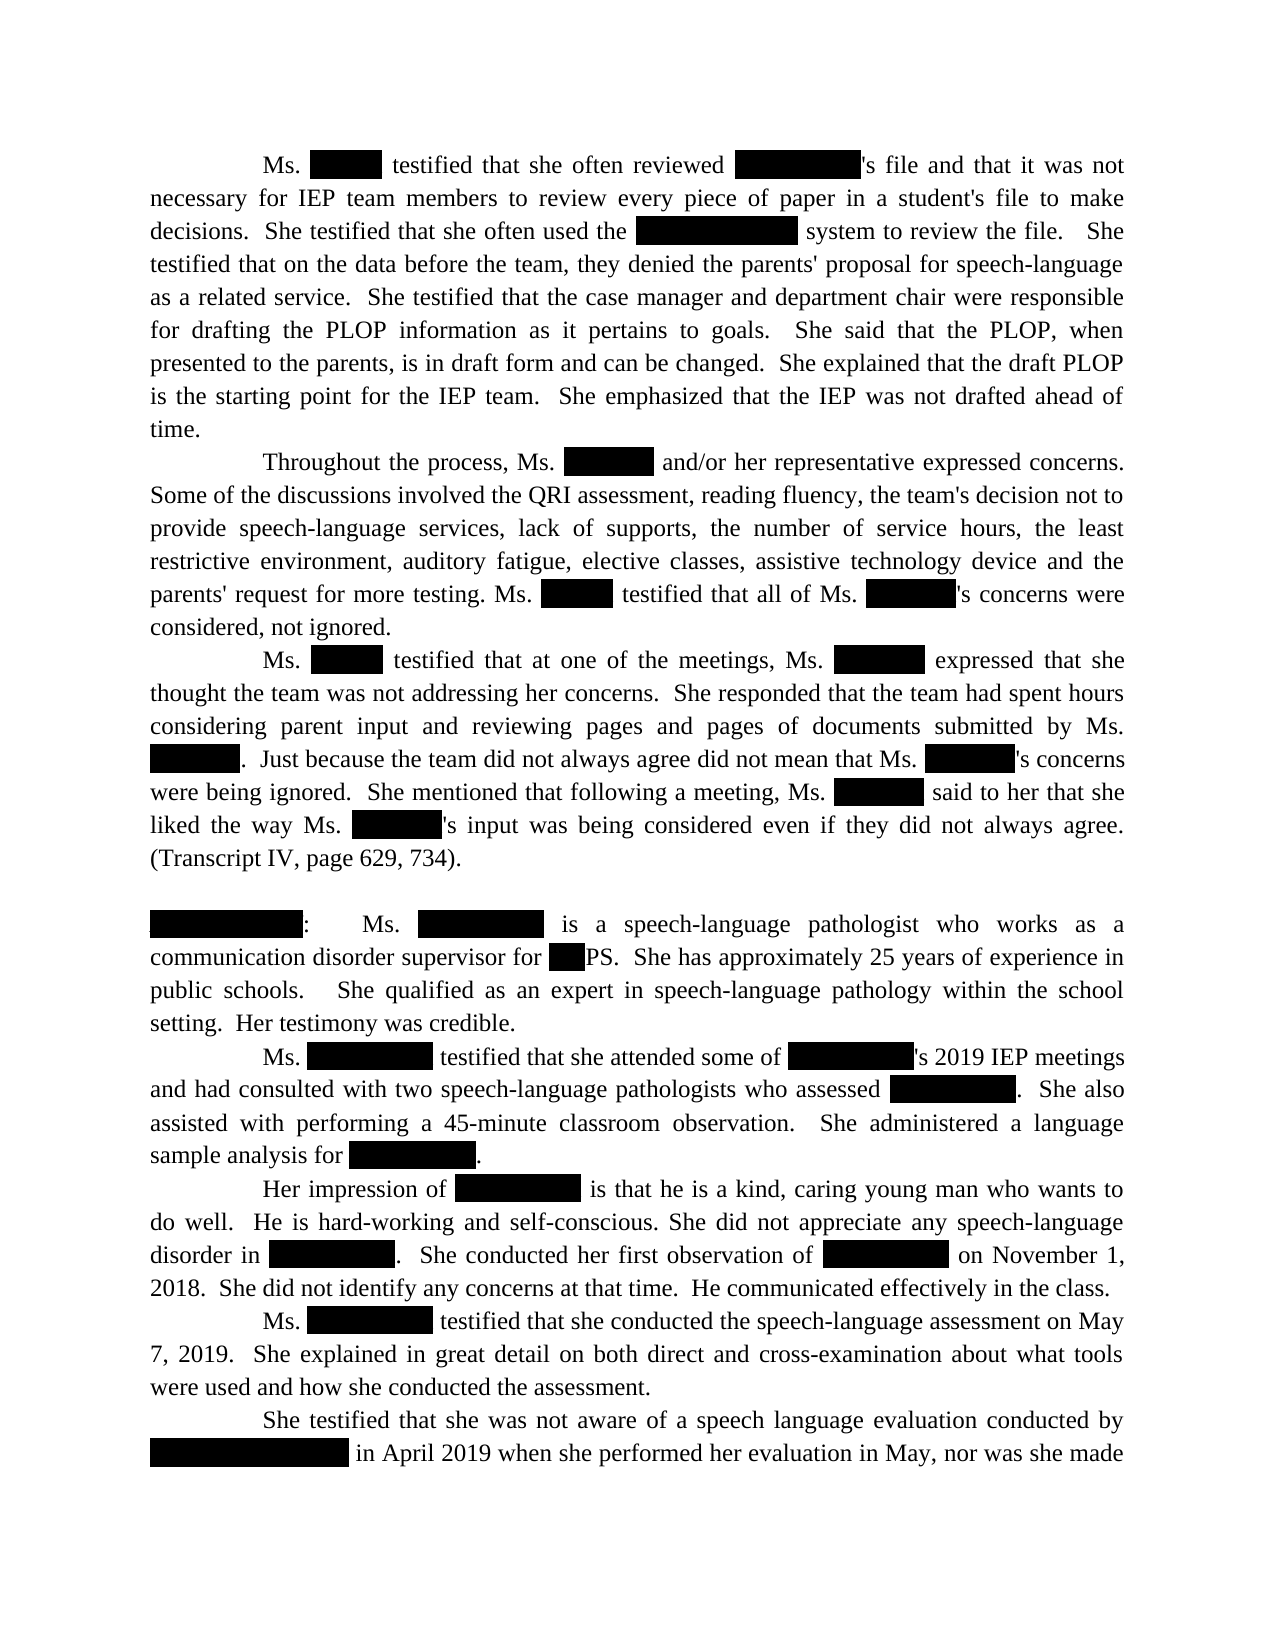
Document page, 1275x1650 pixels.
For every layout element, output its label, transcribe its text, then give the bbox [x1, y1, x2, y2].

text Ms. XXXXXXX testified that she conducted the speech-language assessment on May 7, 2019. She explained in great detail on both direct and cross-examination about what tools were used and how she conducted the assessment. [150, 1306, 1125, 1401]
text Ms. XXXX testified that she often reviewed XXXXXXX's file and that it was not necessary for IEP team members to review every piece of paper in a student's file to make decisions. She testified that she often used the XXXXXXXXX system to review the file. She testified that on the data before the team, they denied the parents' proposal for speech-language as a related service. She testified that the case manager and department chair were responsible for drafting the PLOP information as it pertains to goals. She said that the PLOP, when presented to the parents, is in draft form and can be changed. She explained that the draft PLOP is the starting point for the IEP team. She emphasized that the IEP was not drafted ahead of time. [150, 150, 1125, 443]
text Throughout the process, Ms. XXXXX and/or her representative expressed concerns. Some of the discussions involved the QRI assessment, reading fluency, the team's decision not to provide speech-language services, lack of supports, the number of service hours, the least restrictive environment, auditory fatigue, elective classes, assistive technology device and the parents' request for more testing. Ms. XXXX testified that all of Ms. XXXXX's concerns were considered, not ignored. [150, 447, 1125, 641]
text XXXXXXXXXX: Ms. XXXXXXX is a speech-language pathologist who works as a communication disorder supervisor for XXPS. She has approximately 25 years of experience in public schools. She qualified as an expert in speech-language pathology within the school setting. Her testimony was credible. [150, 909, 1125, 1037]
text Ms. XXXXXXX testified that she attended some of XXXXXXX's 2019 IEP meetings and had consulted with two speech-language pathologists who assessed XXXXXXX. She also assisted with performing a 45-minute classroom observation. She administered a language sample analysis for XXXXXXX. [150, 1042, 1125, 1169]
text Ms. XXXX testified that at one of the meetings, Ms. XXXXX expressed that she thought the team was not addressing her concerns. She responded that the team had spent hours considering parent input and reviewing pages and pages of documents submitted by Ms. XXXXX. Just because the team did not always agree did not mean that Ms. XXXXX's concerns were being ignored. She mentioned that following a meeting, Ms. XXXXX said to her that she liked the way Ms. XXXXX's input was being considered even if they did not always agree. (Transcript IV, page 629, 734). [150, 645, 1125, 872]
text Her impression of XXXXXXX is that he is a kind, caring young man who wants to do well. He is hard-working and self-conscious. She did not appreciate any speech-language disorder in XXXXXXX. She conducted her first observation of XXXXXXX on November 1, 2018. She did not identify any concerns at that time. He communicated effectively in the class. [150, 1174, 1125, 1301]
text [150, 1405, 1125, 1467]
